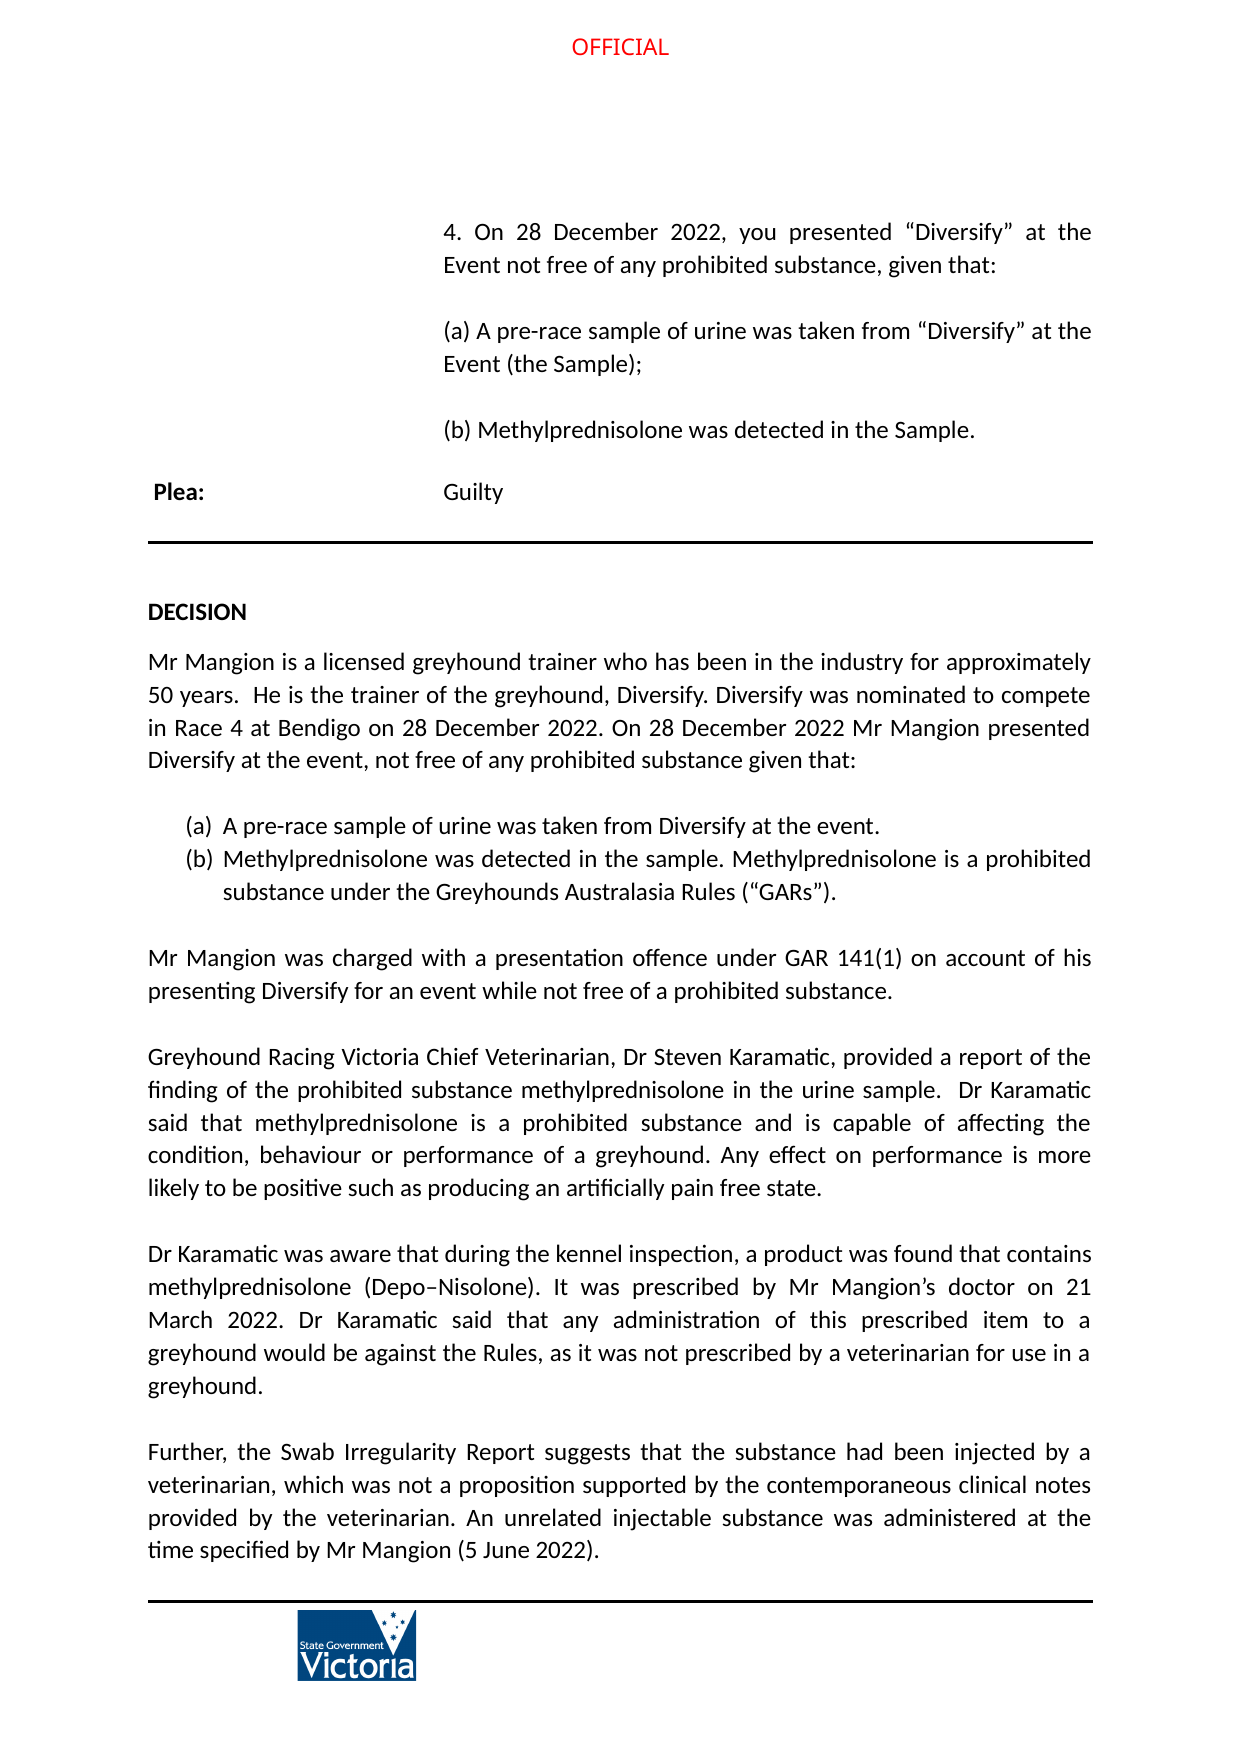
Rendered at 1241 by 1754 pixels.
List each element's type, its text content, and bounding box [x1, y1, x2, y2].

text Greyhound Racing Victoria Chief Veterinarian, Dr Steven Karamatic, provided a report of the finding of the prohibited substance methylprednisolone in the urine sample. Dr Karamatic said that methylprednisolone is a prohibited substance and is capable of affecting the condition, behaviour or performance of a greyhound. Any effect on performance is more likely to be positive such as producing an artificially pain free state. [148, 1041, 1093, 1203]
text Mr Mangion is a licensed greyhound trainer who has been in the industry for approximately 50 years. He is the trainer of the greyhound, Diversify. Diversify was nominated to compete in Race 4 at Bendigo on 28 December 2022. On 28 December 2022 Mr Mangion presented Diversify at the event, not free of any prohibited substance given that: [148, 646, 1093, 775]
text Mr Mangion was charged with a presentation offence under GAR 141(1) on account of his presenting Diversify for an event while not free of a prohibited substance. [148, 942, 1093, 1006]
text 4. On 28 December 2022, you presented “Diversify” at the Event not free of any prohibited substance, given that: [443, 217, 1093, 280]
picture [297, 1610, 417, 1681]
text Further, the Swab Irregularity Report suggests that the substance had been injected by a veterinarian, which was not a proposition supported by the contemporaneous clinical notes provided by the veterinarian. An unrelated injectable substance was administered at the time specified by Mr Mangion (5 June 2022). [148, 1436, 1093, 1565]
text Plea: Guilty [148, 476, 1093, 506]
text DECISION [148, 596, 1093, 627]
list Methylprednisolone was detected in the sample. Methylprednisolone is a prohibited substance under the Greyhounds Australasia Rules (“GARs”). [185, 843, 1093, 907]
list A pre-race sample of urine was taken from Diversify at the event. [185, 811, 1093, 841]
text (a) A pre-race sample of urine was taken from “Diversify” at the Event (the Sample); [443, 315, 1093, 379]
text (b) Methylprednisolone was detected in the Sample. [443, 414, 1093, 444]
text Dr Karamatic was aware that during the kennel inspection, a product was found that contains methylprednisolone (Depo–Nisolone). It was prescribed by Mr Mangion’s doctor on 21 March 2022. Dr Karamatic said that any administration of this prescribed item to a greyhound would be against the Rules, as it was not prescribed by a veterinarian for use in a greyhound. [148, 1238, 1093, 1401]
